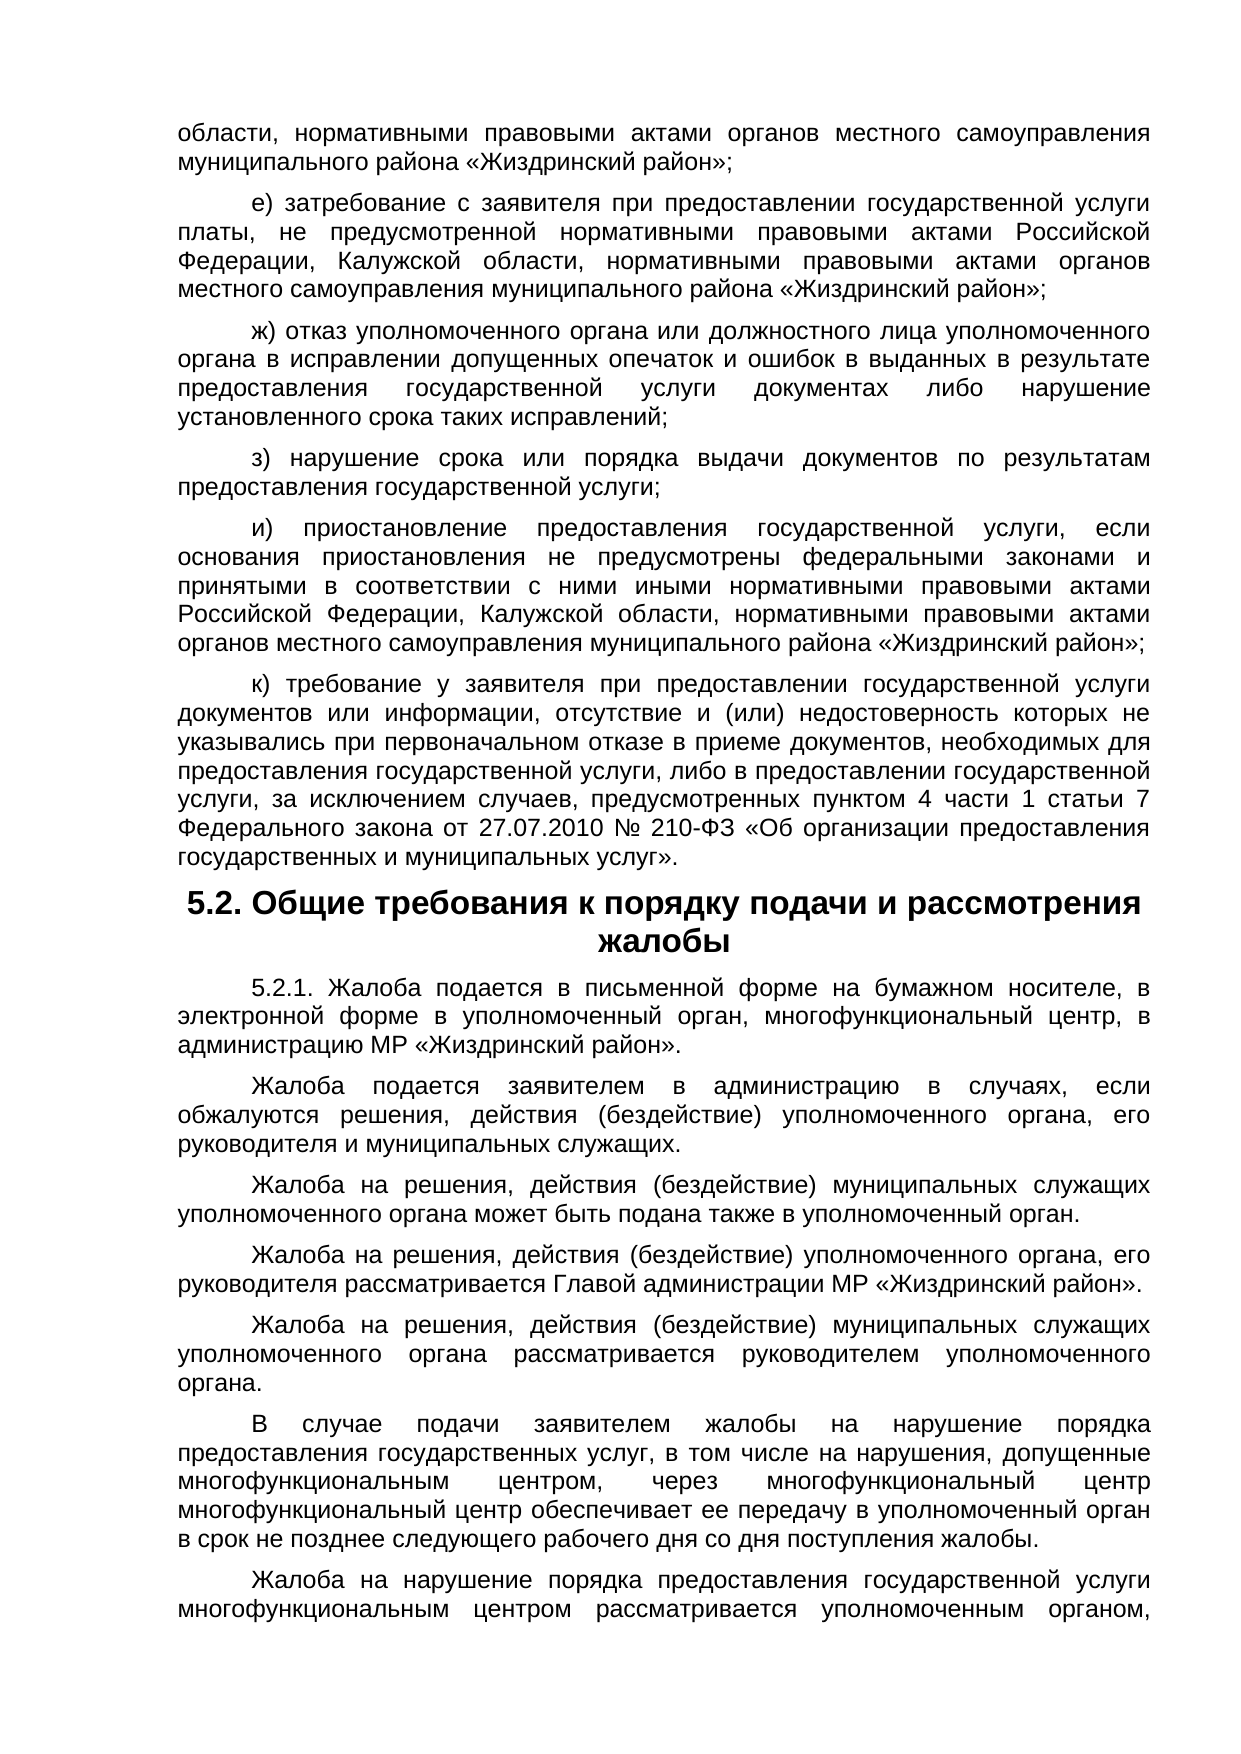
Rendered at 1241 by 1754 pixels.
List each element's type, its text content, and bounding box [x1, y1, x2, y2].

text Жалоба на решения, действия (бездействие) уполномоченного органа, его руководителя рассматривается Главой администрации МР «Жиздринский район». [177, 1240, 1152, 1297]
text к) требование у заявителя при предоставлении государственной услуги документов или информации, отсутствие и (или) недостоверность которых не указывались при первоначальном отказе в приеме документов, необходимых для предоставления государственной услуги, либо в предоставлении государственной услуги, за исключением случаев, предусмотренных пунктом 4 части 1 статьи 7 Федерального закона от 27.07.2010 № 210-ФЗ «Об организации предоставления государственных и муниципальных услуг». [177, 669, 1152, 871]
text и) приостановление предоставления государственной услуги, если основания приостановления не предусмотрены федеральными законами и принятыми в соответствии с ними иными нормативными правовыми актами Российской Федерации, Калужской области, нормативными правовыми актами органов местного самоуправления муниципального района «Жиздринский район»; [177, 513, 1152, 657]
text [177, 118, 1152, 176]
text Жалоба на решения, действия (бездействие) муниципальных служащих уполномоченного органа может быть подана также в уполномоченный орган. [177, 1170, 1152, 1227]
text з) нарушение срока или порядка выдачи документов по результатам предоставления государственной услуги; [177, 443, 1152, 501]
text 5.2.1. Жалоба подается в письменной форме на бумажном носителе, в электронной форме в уполномоченный орган, многофункциональный центр, в администрацию МР «Жиздринский район». [177, 972, 1152, 1059]
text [177, 1565, 1152, 1622]
text 5.2. Общие требования к порядку подачи и рассмотрения жалобы [177, 883, 1152, 960]
text Жалоба подается заявителем в администрацию в случаях, если обжалуются решения, действия (бездействие) уполномоченного органа, его руководителя и муниципальных служащих. [177, 1071, 1152, 1157]
text Жалоба на решения, действия (бездействие) муниципальных служащих уполномоченного органа рассматривается руководителем уполномоченного органа. [177, 1310, 1152, 1396]
text е) затребование с заявителя при предоставлении государственной услуги платы, не предусмотренной нормативными правовыми актами Российской Федерации, Калужской области, нормативными правовыми актами органов местного самоуправления муниципального района «Жиздринский район»; [177, 188, 1152, 303]
text ж) отказ уполномоченного органа или должностного лица уполномоченного органа в исправлении допущенных опечаток и ошибок в выданных в результате предоставления государственной услуги документах либо нарушение установленного срока таких исправлений; [177, 316, 1152, 431]
text В случае подачи заявителем жалобы на нарушение порядка предоставления государственных услуг, в том числе на нарушения, допущенные многофункциональным центром, через многофункциональный центр многофункциональный центр обеспечивает ее передачу в уполномоченный орган в срок не позднее следующего рабочего дня со дня поступления жалобы. [177, 1409, 1152, 1552]
